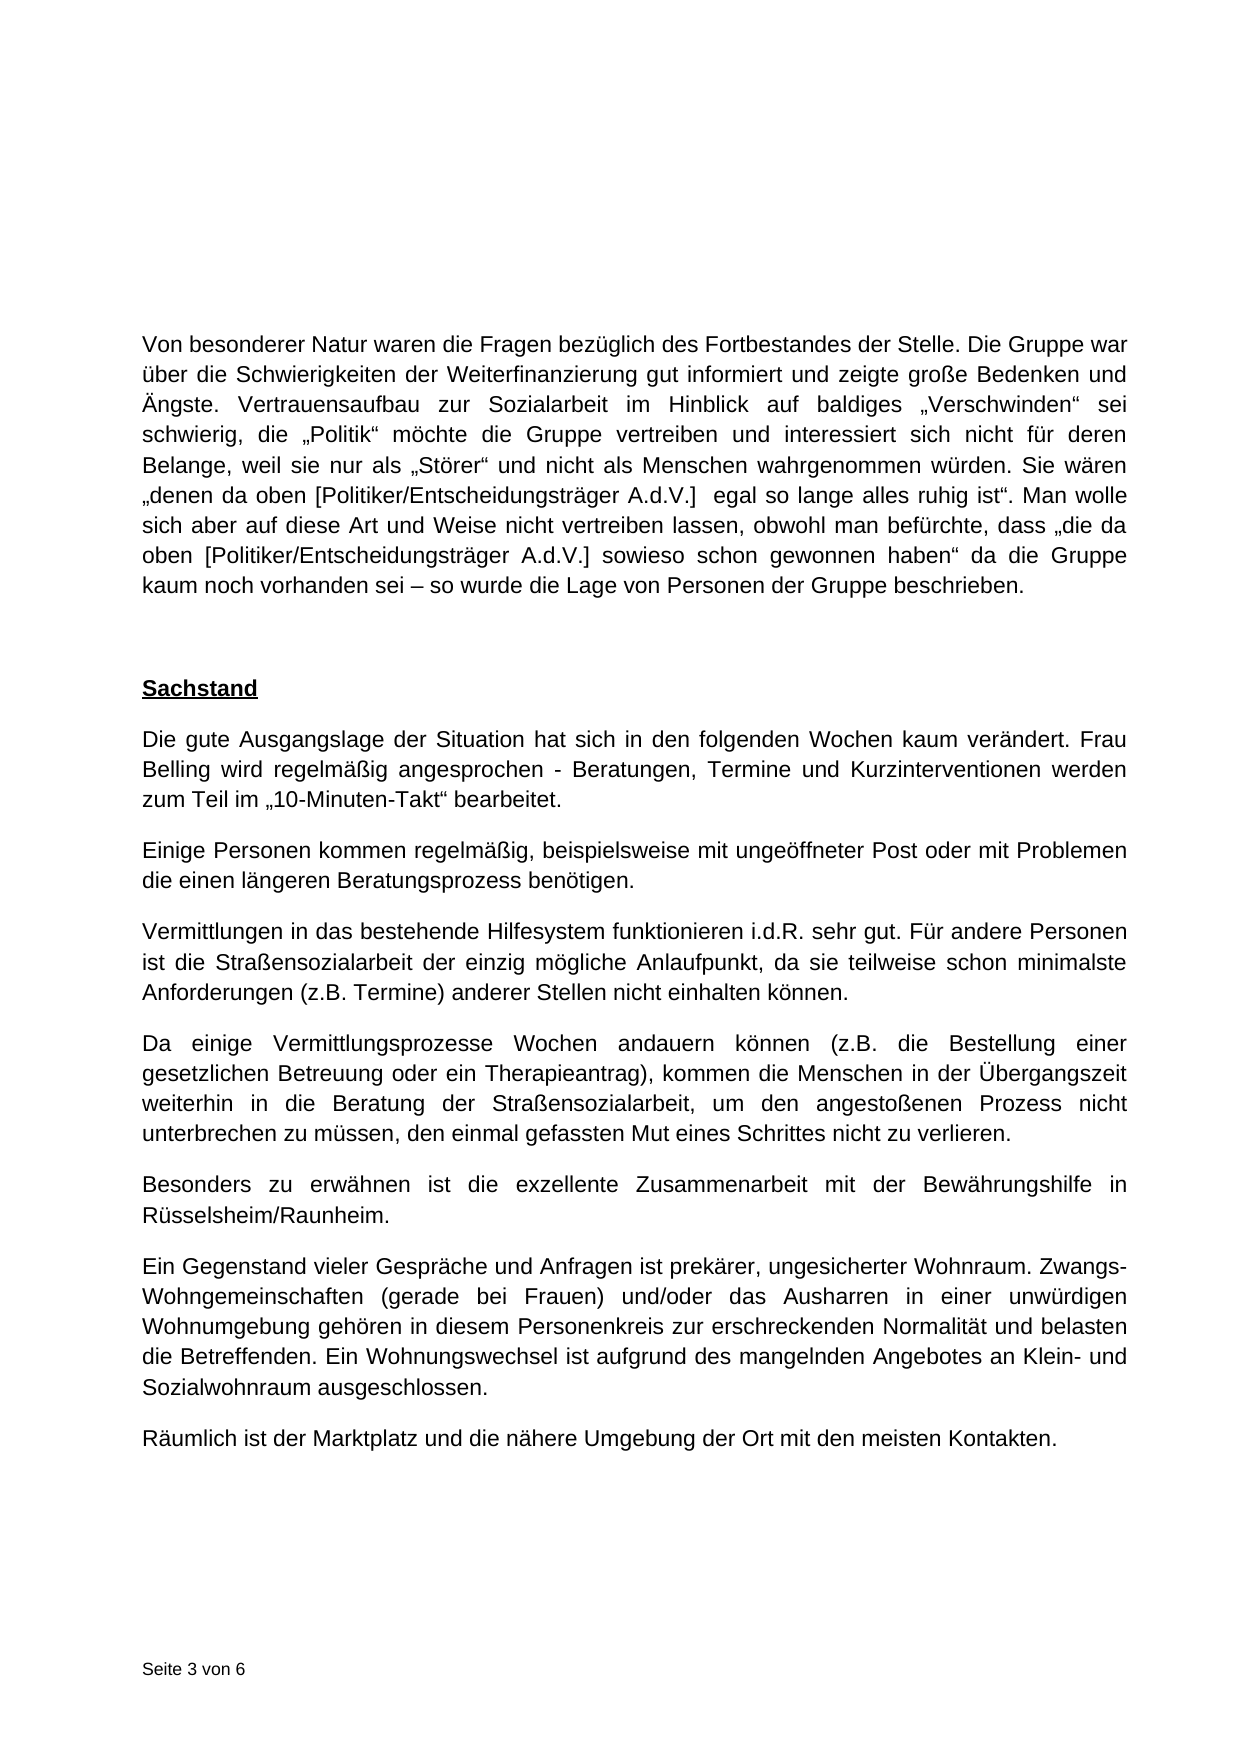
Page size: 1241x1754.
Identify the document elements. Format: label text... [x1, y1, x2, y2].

text Besonders zu erwähnen ist die exzellente Zusammenarbeit mit der Bewährungshilfe in Rüsselsheim/Raunheim. [142, 1171, 1128, 1228]
text Vermittlungen in das bestehende Hilfesystem funktionieren i.d.R. sehr gut. Für andere Personen ist die Straßensozialarbeit der einzig mögliche Anlaufpunkt, da sie teilweise schon minimalste Anforderungen (z.B. Termine) anderer Stellen nicht einhalten können. [142, 918, 1128, 1005]
text Räumlich ist der Marktplatz und die nähere Umgebung der Ort mit den meisten Kontakten. [142, 1424, 1128, 1451]
text Ein Gegenstand vieler Gespräche und Anfragen ist prekärer, ungesicherter Wohnraum. Zwangs-Wohngemeinschaften (gerade bei Frauen) und/oder das Ausharren in einer unwürdigen Wohnumgebung gehören in diesem Personenkreis zur erschreckenden Normalität und belasten die Betreffenden. Ein Wohnungswechsel ist aufgrund des mangelnden Angebotes an Klein- und Sozialwohnraum ausgeschlossen. [142, 1253, 1128, 1400]
text Von besonderer Natur waren die Fragen bezüglich des Fortbestandes der Stelle. Die Gruppe war über die Schwierigkeiten der Weiterfinanzierung gut informiert und zeigte große Bedenken und Ängste. Vertrauensaufbau zur Sozialarbeit im Hinblick auf baldiges „Verschwinden“ sei schwierig, die „Politik“ möchte die Gruppe vertreiben und interessiert sich nicht für deren Belange, weil sie nur als „Störer“ und nicht als Menschen wahrgenommen würden. Sie wären „denen da oben [Politiker/Entscheidungsträger A.d.V.] egal so lange alles ruhig ist“. Man wolle sich aber auf diese Art und Weise nicht vertreiben lassen, obwohl man befürchte, dass „die da oben [Politiker/Entscheidungsträger A.d.V.] sowieso schon gewonnen haben“ da die Gruppe kaum noch vorhanden sei – so wurde die Lage von Personen der Gruppe beschrieben. [142, 331, 1128, 599]
text Sachstand [142, 674, 1128, 701]
text Die gute Ausgangslage der Situation hat sich in den folgenden Wochen kaum verändert. Frau Belling wird regelmäßig angesprochen - Beratungen, Termine und Kurzinterventionen werden zum Teil im „10-Minuten-Takt“ bearbeitet. [142, 726, 1128, 812]
text Da einige Vermittlungsprozesse Wochen andauern können (z.B. die Bestellung einer gesetzlichen Betreuung oder ein Therapieantrag), kommen die Menschen in der Übergangszeit weiterhin in die Beratung der Straßensozialarbeit, um den angestoßenen Prozess nicht unterbrechen zu müssen, den einmal gefassten Mut eines Schrittes nicht zu verlieren. [142, 1030, 1128, 1147]
text Einige Personen kommen regelmäßig, beispielsweise mit ungeöffneter Post oder mit Problemen die einen längeren Beratungsprozess benötigen. [142, 837, 1128, 893]
